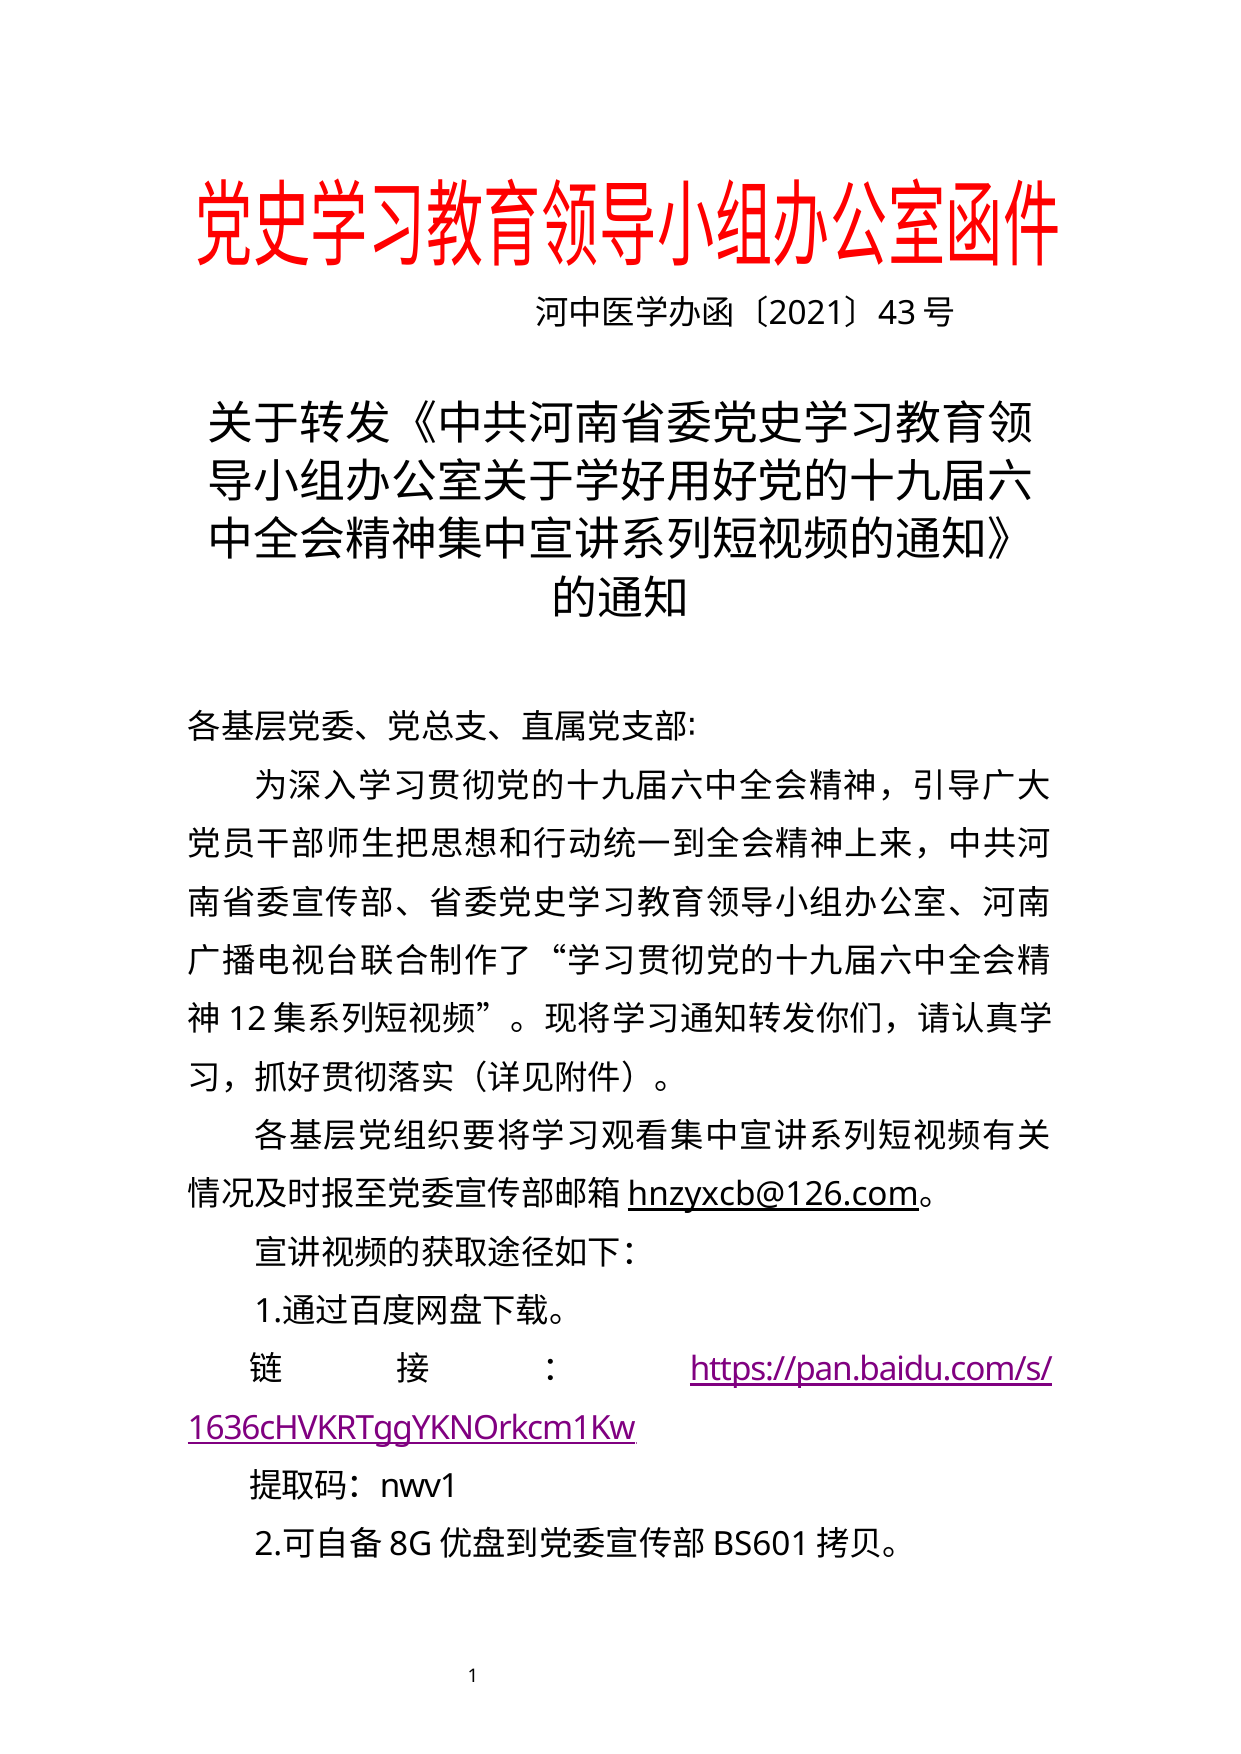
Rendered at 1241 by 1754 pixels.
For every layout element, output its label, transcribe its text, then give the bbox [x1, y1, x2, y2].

text 链接：https://pan.baidu.com/s/1636cHVKRTggYKNOrkcm1Kw [187, 1334, 1053, 1451]
list 2.可自备8G优盘到党委宣传部BS601拷贝。 [187, 1509, 1053, 1567]
list 1.通过百度网盘下载。 [187, 1276, 1053, 1334]
text 各基层党组织要将学习观看集中宣讲系列短视频有关情况及时报至党委宣传部邮箱hnzyxcb@126.com。 [187, 1101, 1053, 1217]
text 为深入学习贯彻党的十九届六中全会精神，引导广大党员干部师生把思想和行动统一到全会精神上来，中共河南省委宣传部、省委党史学习教育领导小组办公室、河南广播电视台联合制作了“学习贯彻党的十九届六中全会精神12集系列短视频”。现将学习通知转发你们，请认真学习，抓好贯彻落实（详见附件）。 [187, 751, 1053, 1101]
text 宣讲视频的获取途径如下： [187, 1217, 1053, 1276]
text 各基层党委、党总支、直属党支部∶ [187, 688, 1053, 751]
text 河中医学办函〔2021〕43号 [187, 286, 1069, 334]
text 党史学习教育领导小组办公室函件 [187, 150, 1069, 286]
text 提取码：nwv1 [187, 1451, 1053, 1509]
text 关于转发《中共河南省委党史学习教育领导小组办公室关于学好用好党的十九届六中全会精神集中宣讲系列短视频的通知》的通知 [187, 392, 1053, 626]
